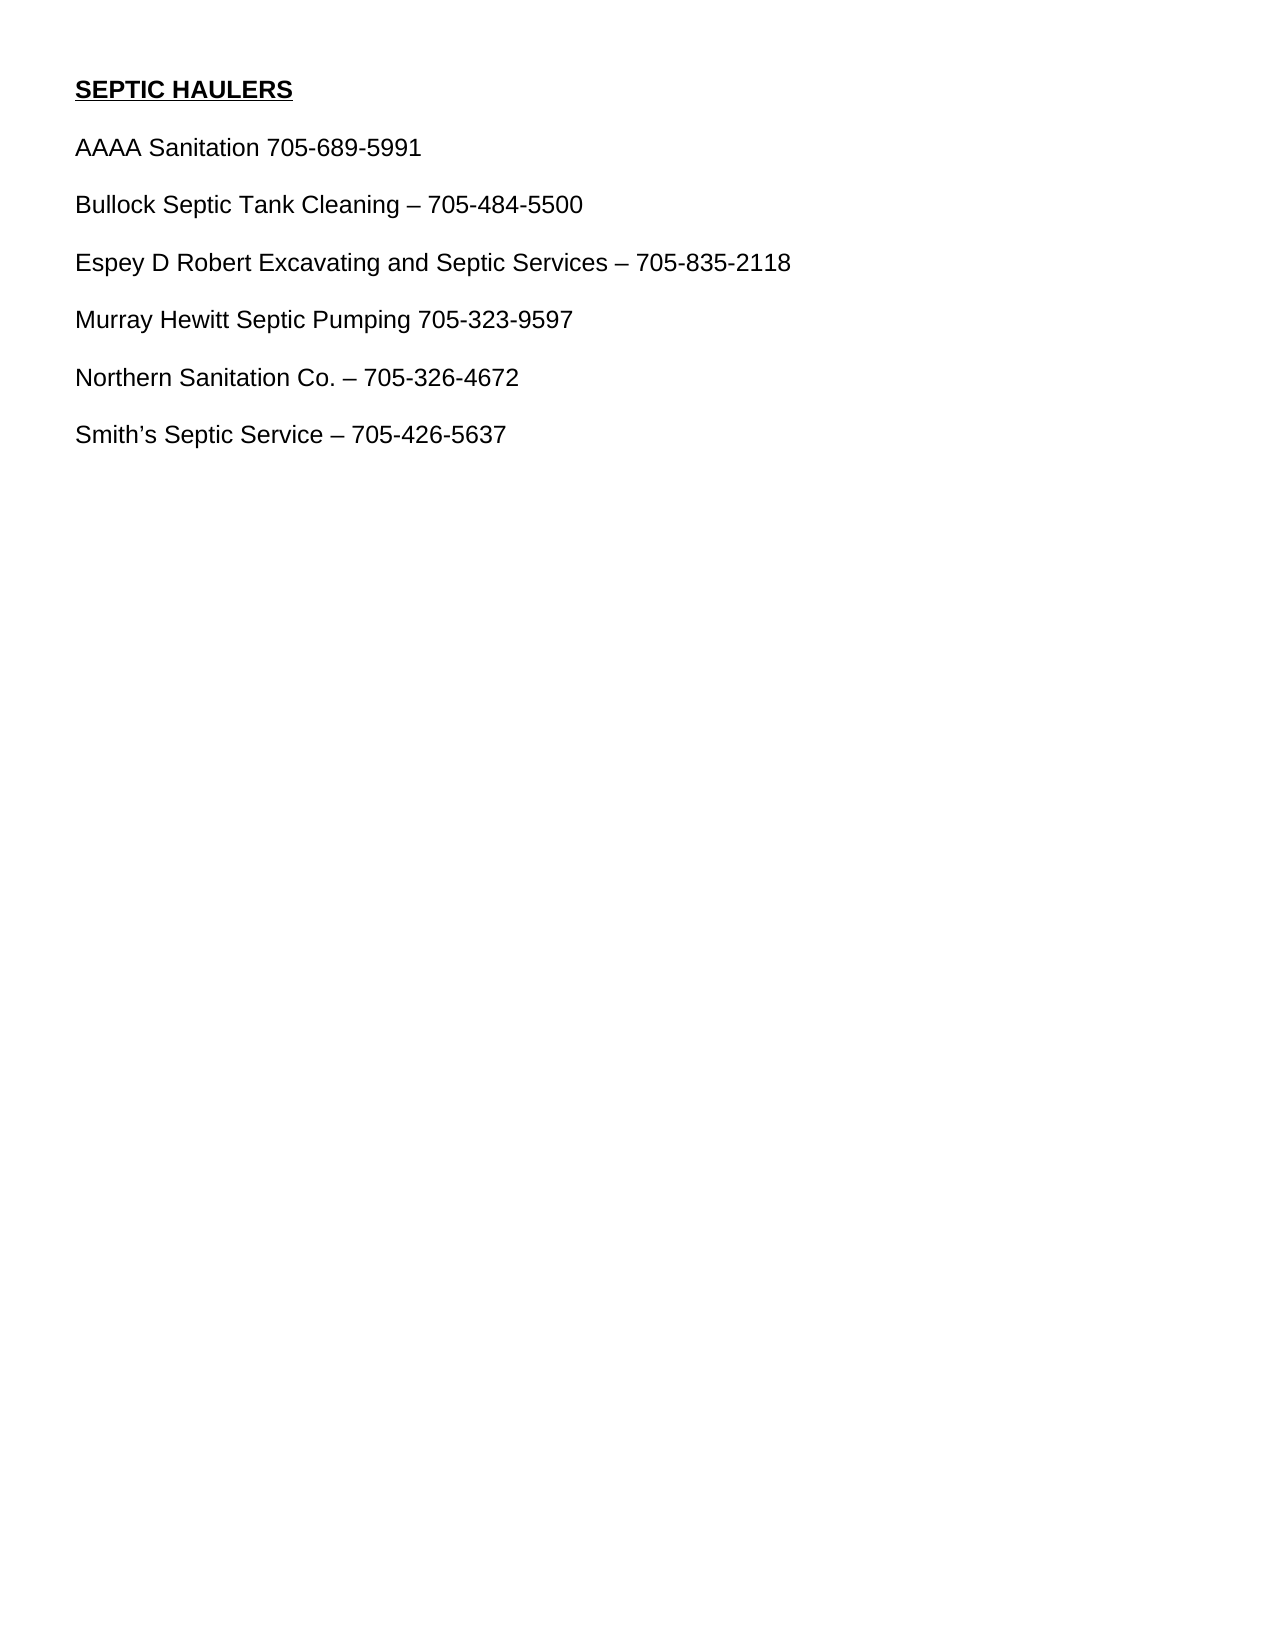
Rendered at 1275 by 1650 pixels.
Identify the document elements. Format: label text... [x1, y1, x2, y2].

text Murray Hewitt Septic Pumping 705-323-9597 [75, 305, 1200, 334]
text Northern Sanitation Co. – 705-326-4672 [75, 362, 1200, 391]
text Smith’s Septic Service – 705-426-5637 [75, 420, 1200, 449]
text SEPTIC HAULERS [75, 75, 1200, 104]
text Espey D Robert Excavating and Septic Services – 705-835-2118 [75, 247, 1200, 276]
text Bullock Septic Tank Cleaning – 705-484-5500 [75, 190, 1200, 219]
text AAAA Sanitation 705-689-5991 [75, 132, 1200, 161]
